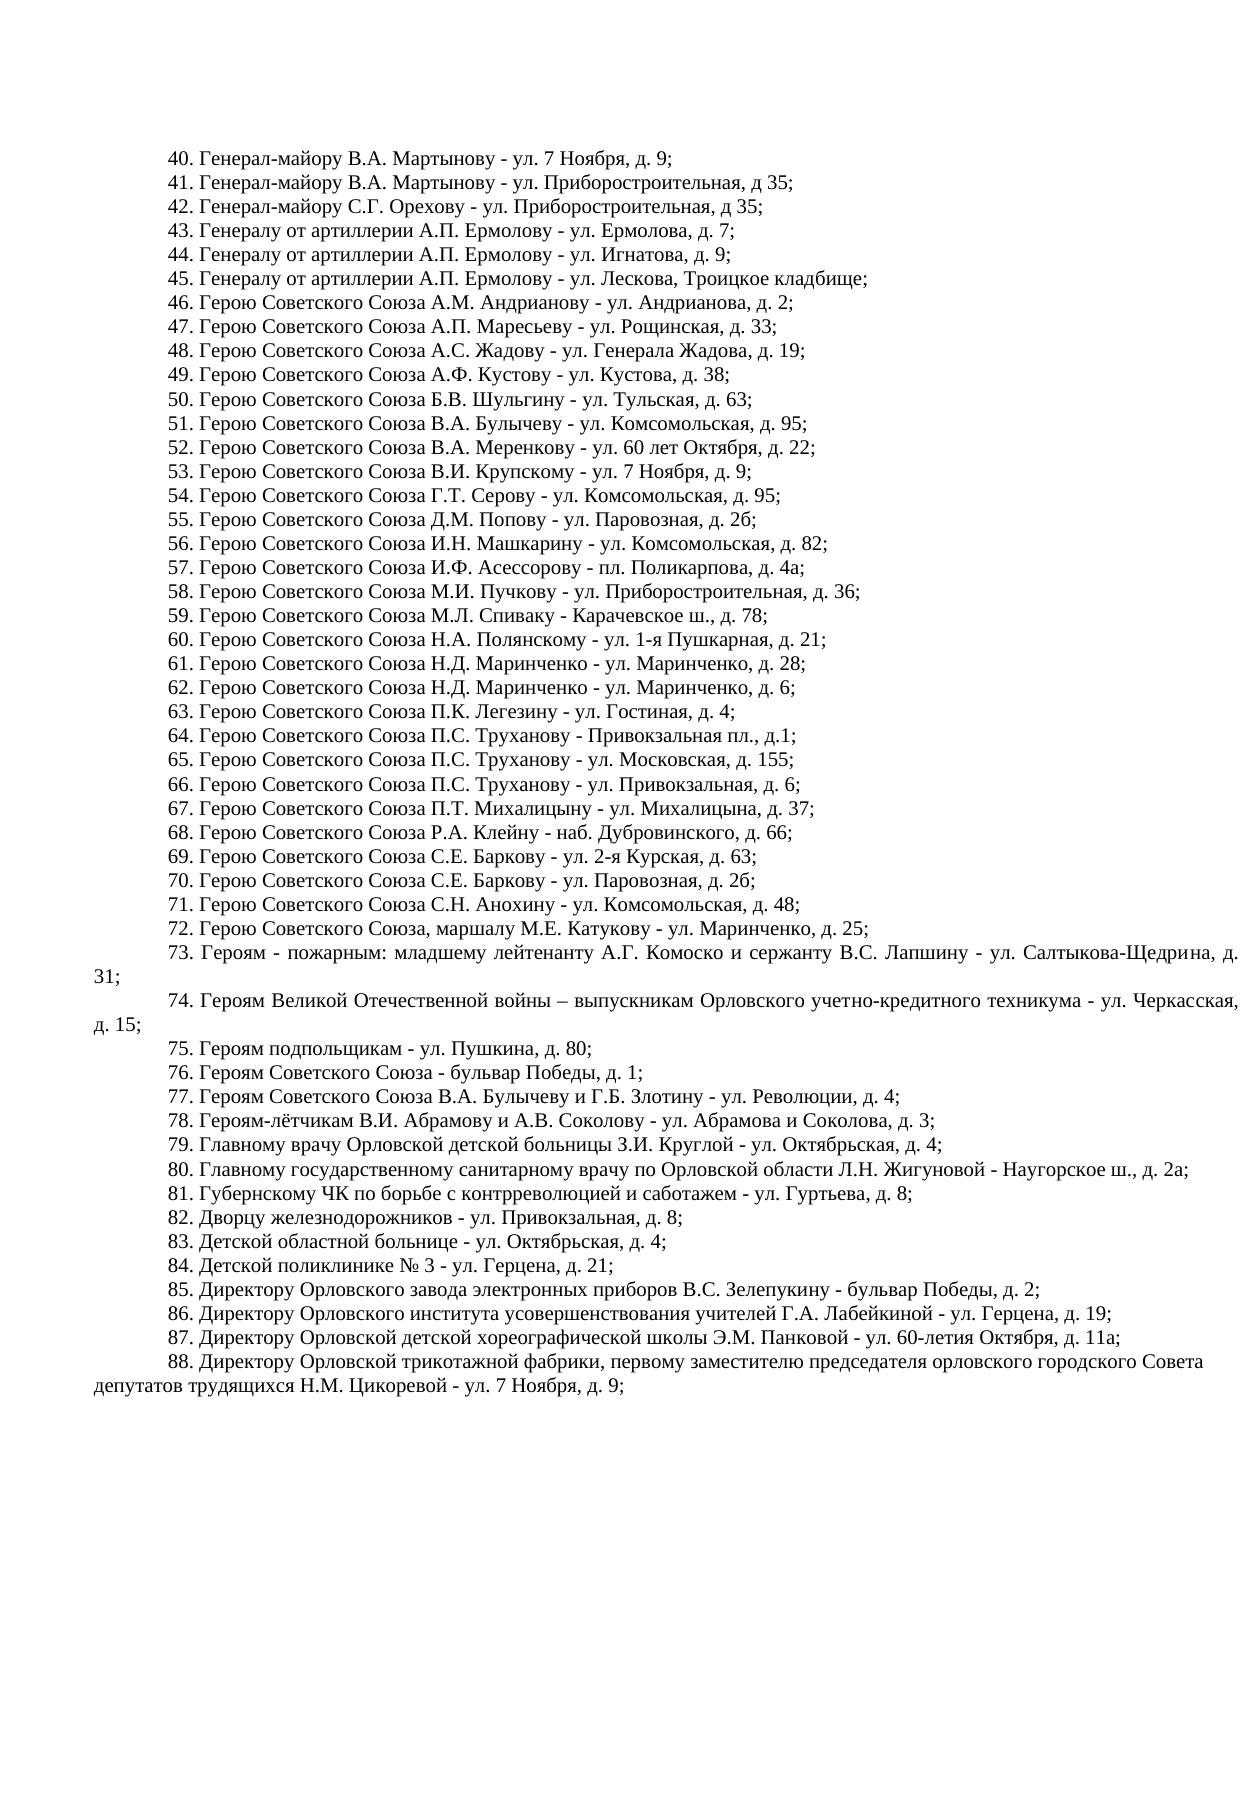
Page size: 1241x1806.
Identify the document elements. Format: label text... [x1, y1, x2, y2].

text 72. Герою Советского Союза, маршалу М.Е. Катукову - ул. Маринченко, д. 25; [94, 916, 1239, 940]
text 67. Герою Советского Союза П.Т. Михалицыну - ул. Михалицына, д. 37; [94, 796, 1239, 819]
text 47. Герою Советского Союза А.П. Маресьеву - ул. Рощинская, д. 33; [94, 314, 1239, 338]
text 64. Герою Советского Союза П.С. Труханову - Привокзальная пл., д.1; [94, 723, 1239, 747]
text 71. Герою Советского Союза С.Н. Анохину - ул. Комсомольская, д. 48; [94, 892, 1239, 916]
text 54. Герою Советского Союза Г.Т. Серову - ул. Комсомольская, д. 95; [94, 483, 1239, 507]
text 63. Герою Советского Союза П.К. Легезину - ул. Гостиная, д. 4; [94, 699, 1239, 723]
text 84. Детской поликлинике № 3 - ул. Герцена, д. 21; [94, 1253, 1239, 1277]
text 74. Героям Великой Отечественной войны – выпускникам Орловского учетно-кредитного техникума - ул. Черкасская, д. 15; [94, 988, 1239, 1036]
text 77. Героям Советского Союза В.А. Булычеву и Г.Б. Злотину - ул. Революции, д. 4; [94, 1084, 1239, 1108]
text 62. Герою Советского Союза Н.Д. Маринченко - ул. Маринченко, д. 6; [94, 675, 1239, 699]
text 52. Герою Советского Союза В.А. Меренкову - ул. 60 лет Октября, д. 22; [94, 434, 1239, 459]
text 82. Дворцу железнодорожников - ул. Привокзальная, д. 8; [94, 1204, 1239, 1229]
text 88. Директору Орловской трикотажной фабрики, первому заместителю председателя орловского городского Совета депутатов трудящихся Н.М. Цикоревой - ул. 7 Ноября, д. 9; [94, 1349, 1239, 1397]
text 70. Герою Советского Союза С.Е. Баркову - ул. Паровозная, д. 2б; [94, 868, 1239, 892]
text 75. Героям подпольщикам - ул. Пушкина, д. 80; [94, 1036, 1239, 1060]
text 50. Герою Советского Союза Б.В. Шульгину - ул. Тульская, д. 63; [94, 386, 1239, 411]
text 76. Героям Советского Союза - бульвар Победы, д. 1; [94, 1060, 1239, 1084]
text 44. Генералу от артиллерии А.П. Ермолову - ул. Игнатова, д. 9; [94, 242, 1239, 266]
text 83. Детской областной больнице - ул. Октябрьская, д. 4; [94, 1229, 1239, 1253]
text 65. Герою Советского Союза П.С. Труханову - ул. Московская, д. 155; [94, 747, 1239, 771]
text 61. Герою Советского Союза Н.Д. Маринченко - ул. Маринченко, д. 28; [94, 651, 1239, 675]
text 53. Герою Советского Союза В.И. Крупскому - ул. 7 Ноября, д. 9; [94, 459, 1239, 483]
text 81. Губернскому ЧК по борьбе с контрреволюцией и саботажем - ул. Гуртьева, д. 8; [94, 1181, 1239, 1204]
text 48. Герою Советского Союза А.С. Жадову - ул. Генерала Жадова, д. 19; [94, 338, 1239, 362]
text 51. Герою Советского Союза В.А. Булычеву - ул. Комсомольская, д. 95; [94, 411, 1239, 434]
text 42. Генерал-майору С.Г. Орехову - ул. Приборостроительная, д 35; [94, 194, 1239, 218]
text 78. Героям-лётчикам В.И. Абрамову и А.В. Соколову - ул. Абрамова и Соколова, д. 3; [94, 1108, 1239, 1132]
text 43. Генералу от артиллерии А.П. Ермолову - ул. Ермолова, д. 7; [94, 218, 1239, 242]
text 41. Генерал-майору В.А. Мартынову - ул. Приборостроительная, д 35; [94, 170, 1239, 194]
text 59. Герою Советского Союза М.Л. Спиваку - Карачевское ш., д. 78; [94, 603, 1239, 627]
text 49. Герою Советского Союза А.Ф. Кустову - ул. Кустова, д. 38; [94, 362, 1239, 386]
text 56. Герою Советского Союза И.Н. Машкарину - ул. Комсомольская, д. 82; [94, 531, 1239, 555]
text 73. Героям - пожарным: младшему лейтенанту А.Г. Комоско и сержанту В.С. Лапшину - ул. Салтыкова-Щедрина, д. 31; [94, 940, 1239, 988]
text 87. Директору Орловской детской хореографической школы Э.М. Панковой - ул. 60-летия Октября, д. 11а; [94, 1325, 1239, 1349]
text 68. Герою Советского Союза Р.А. Клейну - наб. Дубровинского, д. 66; [94, 819, 1239, 844]
text 66. Герою Советского Союза П.С. Труханову - ул. Привокзальная, д. 6; [94, 771, 1239, 796]
text 60. Герою Советского Союза Н.А. Полянскому - ул. 1-я Пушкарная, д. 21; [94, 627, 1239, 651]
text 80. Главному государственному санитарному врачу по Орловской области Л.Н. Жигуновой - Наугорское ш., д. 2а; [94, 1156, 1239, 1181]
text 85. Директору Орловского завода электронных приборов В.С. Зелепукину - бульвар Победы, д. 2; [94, 1277, 1239, 1301]
text 86. Директору Орловского института усовершенствования учителей Г.А. Лабейкиной - ул. Герцена, д. 19; [94, 1301, 1239, 1325]
text 55. Герою Советского Союза Д.М. Попову - ул. Паровозная, д. 2б; [94, 507, 1239, 531]
text 40. Генерал-майору В.А. Мартынову - ул. 7 Ноября, д. 9; [94, 146, 1239, 170]
text 57. Герою Советского Союза И.Ф. Асессорову - пл. Поликарпова, д. 4а; [94, 555, 1239, 579]
text 79. Главному врачу Орловской детской больницы З.И. Круглой - ул. Октябрьская, д. 4; [94, 1132, 1239, 1156]
text 46. Герою Советского Союза А.М. Андрианову - ул. Андрианова, д. 2; [94, 290, 1239, 314]
text 69. Герою Советского Союза С.Е. Баркову - ул. 2-я Курская, д. 63; [94, 844, 1239, 868]
text 45. Генералу от артиллерии А.П. Ермолову - ул. Лескова, Троицкое кладбище; [94, 266, 1239, 290]
text 58. Герою Советского Союза М.И. Пучкову - ул. Приборостроительная, д. 36; [94, 579, 1239, 603]
